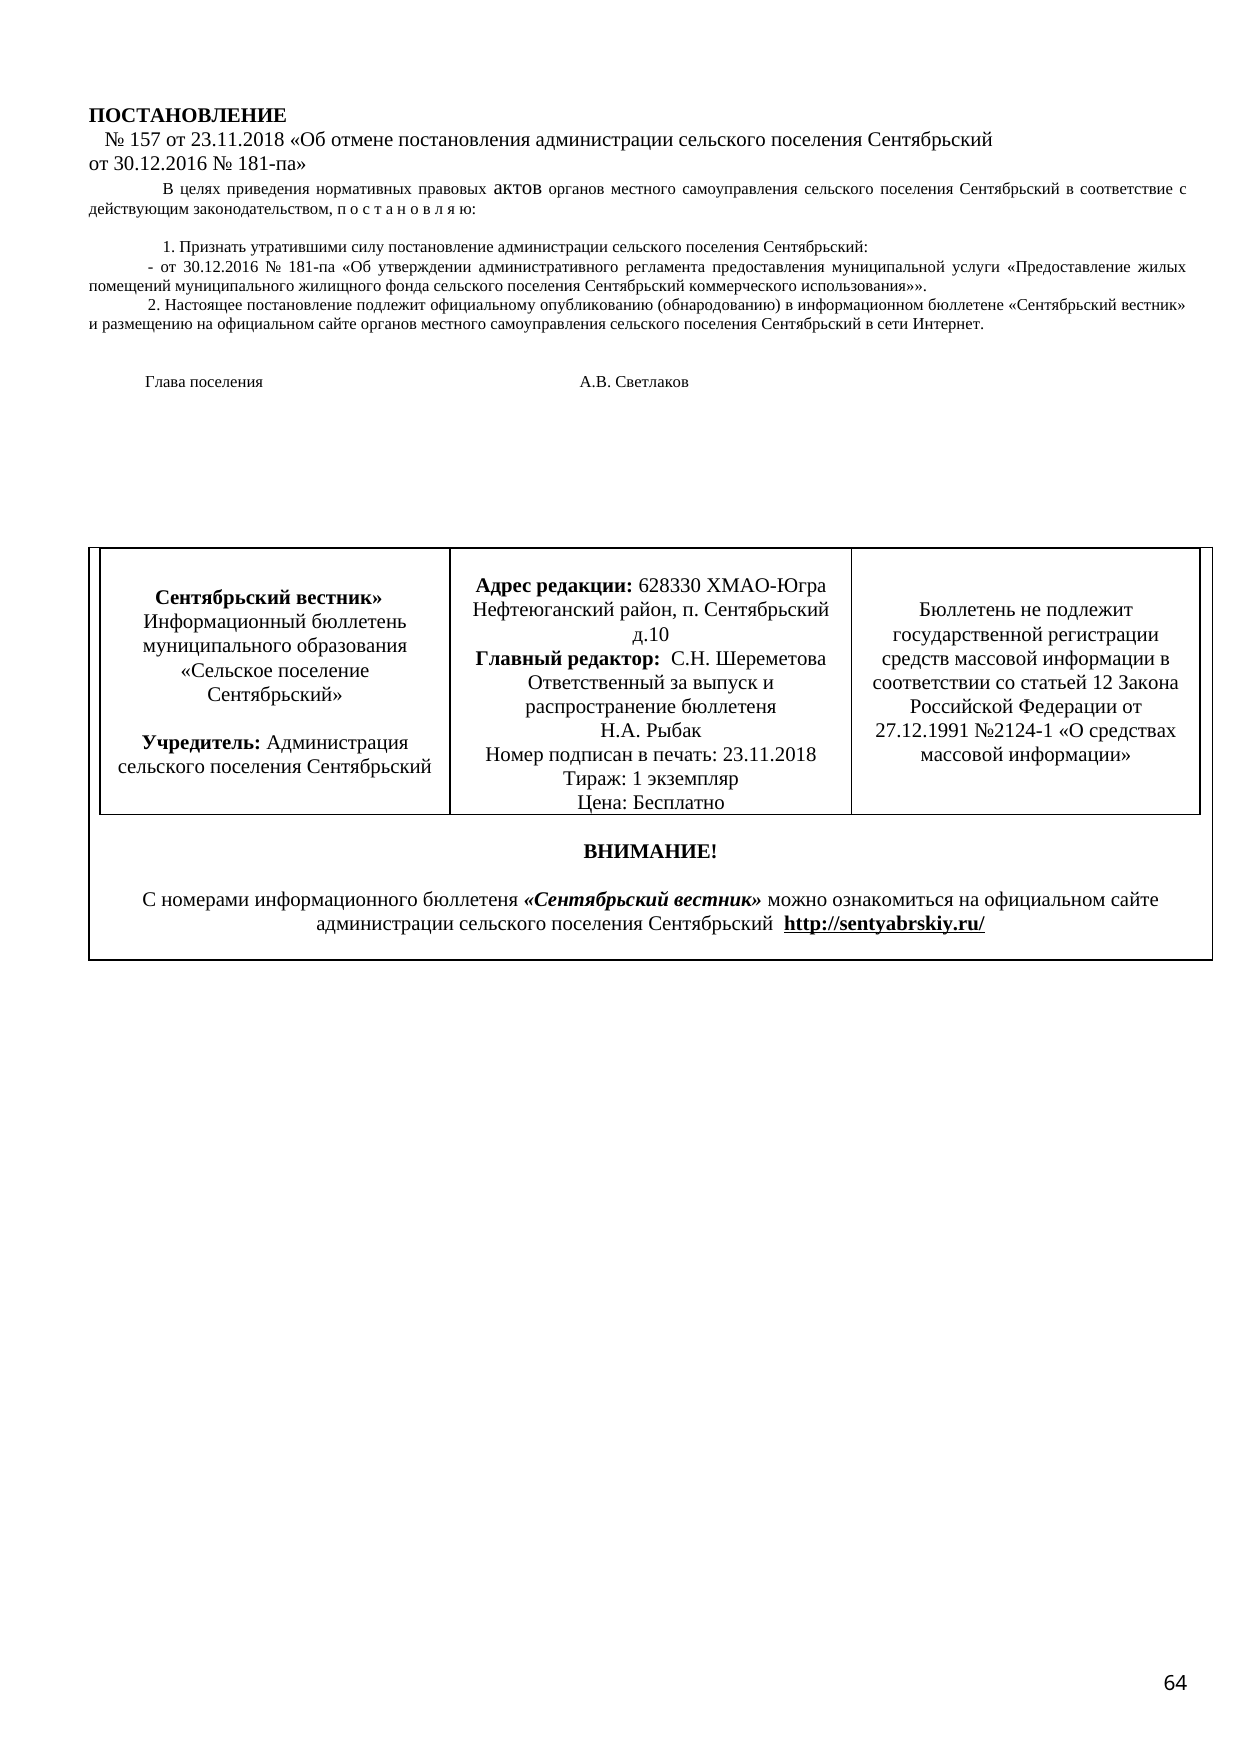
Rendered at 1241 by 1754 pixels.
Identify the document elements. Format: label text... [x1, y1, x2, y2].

text - от 30.12.2016 № 181-па «Об утверждении административного регламента предоставления муниципальной услуги «Предоставление жилых помещений муниципального жилищного фонда сельского поселения Сентябрьский коммерческого использования»». [89, 256, 1187, 295]
text 2. Настоящее постановление подлежит официальному опубликованию (обнародованию) в информационном бюллетене «Сентябрьский вестник» и размещению на официальном сайте органов местного самоуправления сельского поселения Сентябрьский в сети Интернет. [89, 295, 1187, 333]
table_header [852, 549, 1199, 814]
text В целях приведения нормативных правовых актов органов местного самоуправления сельского поселения Сентябрьский в соответствие с действующим законодательством, п о с т а н о в л я ю: [89, 175, 1187, 218]
text № 157 от 23.11.2018 «Об отмене постановления администрации сельского поселения Сентябрьский [89, 127, 1187, 151]
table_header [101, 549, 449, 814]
text от 30.12.2016 № 181-па» [89, 151, 1187, 175]
text 1. Признать утратившими силу постановление администрации сельского поселения Сентябрьский: [89, 237, 1187, 256]
text ПОСТАНОВЛЕНИЕ [89, 103, 1187, 127]
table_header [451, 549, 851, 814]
text Глава поселения А.В. Светлаков [89, 371, 1187, 391]
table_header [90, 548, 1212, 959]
